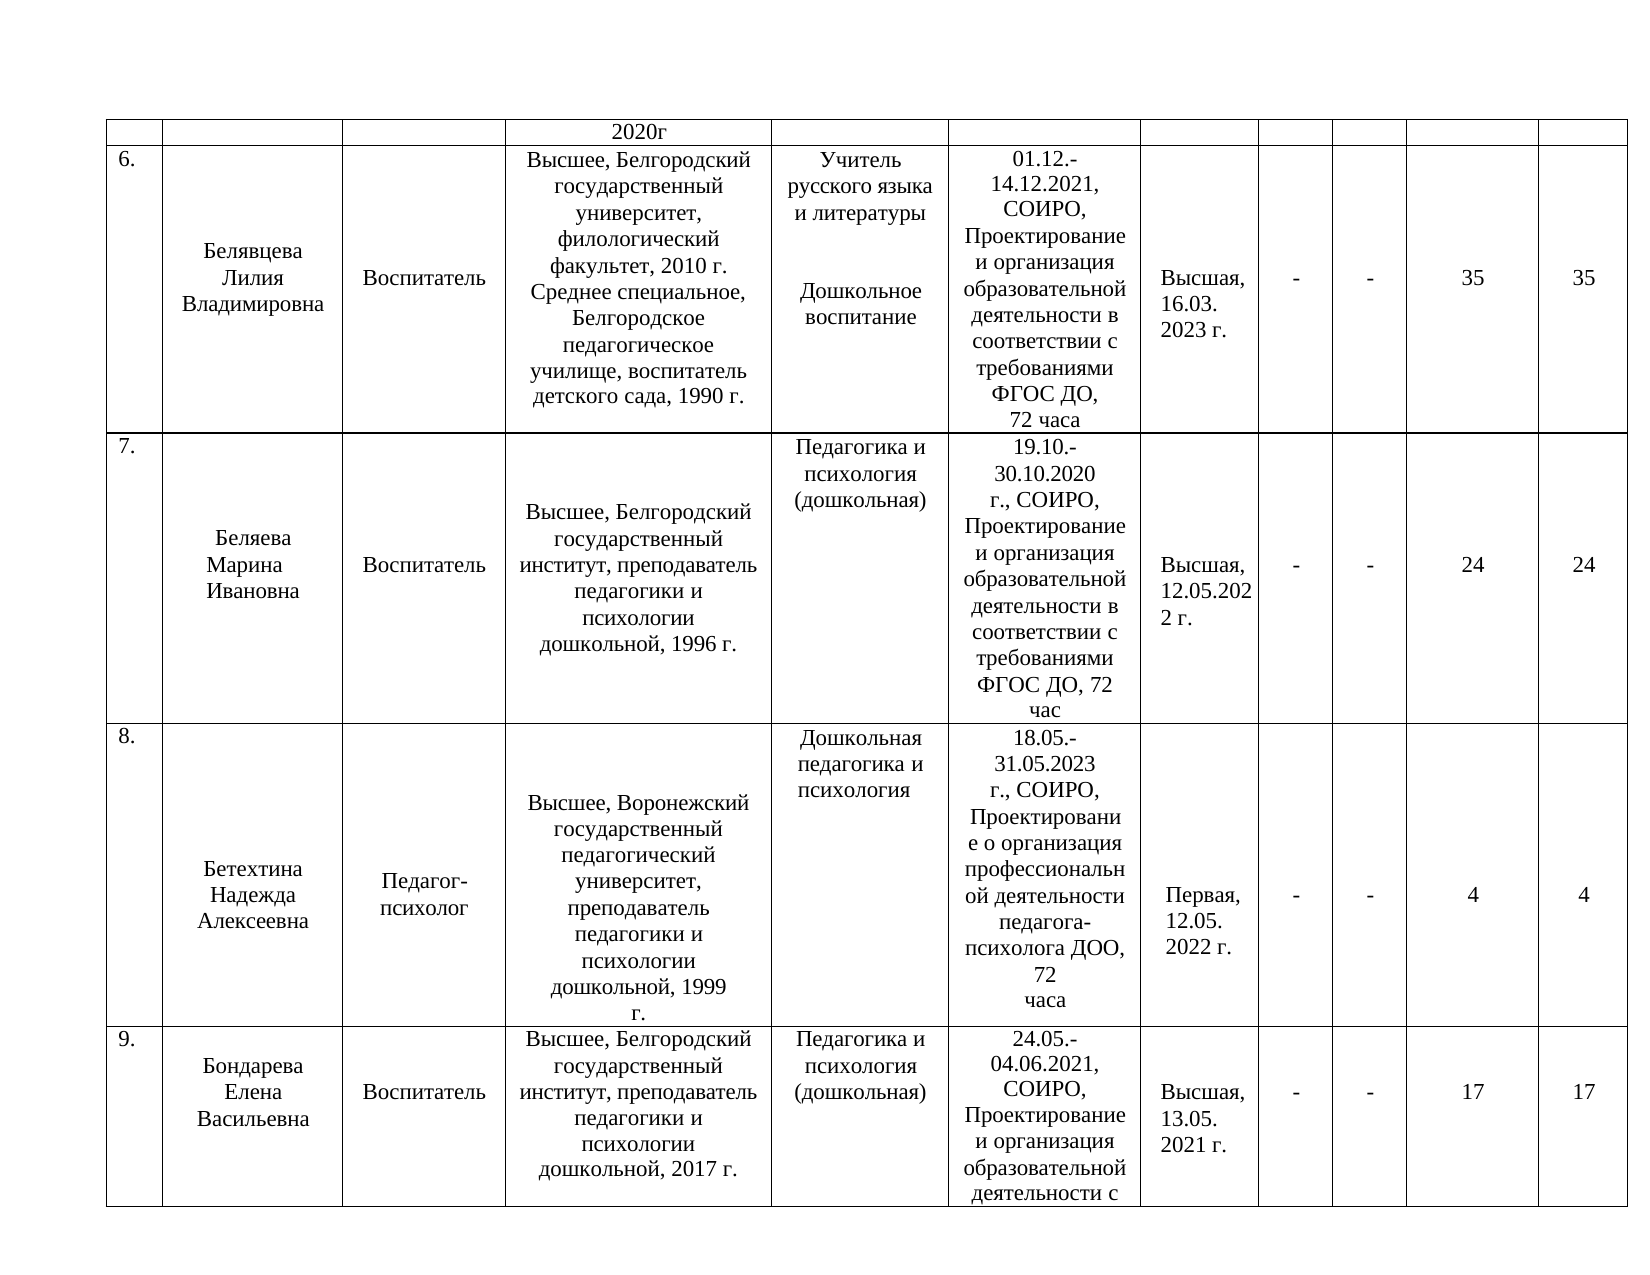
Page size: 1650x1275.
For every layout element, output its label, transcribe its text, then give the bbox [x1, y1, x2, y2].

table_cell 17 [1407, 1027, 1538, 1206]
table_header [1333, 120, 1406, 145]
table_cell 8. [107, 724, 162, 1026]
table_cell Высшее, Белгородский государственный институт, преподаватель педагогики и психологии дошкольной, 1996 г. [506, 434, 771, 723]
table_cell - [1259, 146, 1332, 432]
table_cell 9. [107, 1027, 162, 1206]
table_header [1407, 120, 1538, 145]
table_cell 4 [1407, 724, 1538, 1026]
table_cell Учитель русского языка и литературы Дошкольное воспитание [772, 146, 948, 432]
table_cell 01.12.- 14.12.2021, СОИРО, Проектирование и организация образовательной деятельности в соответствии с требованиями ФГОС ДО, 72 часа [949, 146, 1140, 432]
table_cell Воспитатель [343, 434, 505, 723]
table_header [949, 120, 1140, 145]
table_cell - [1333, 724, 1406, 1026]
table_header 2020г [506, 120, 771, 145]
table_cell Дошкольная педагогика и психология [772, 724, 948, 1026]
table_cell - [1333, 146, 1406, 432]
table_cell Беляева Марина Ивановна [163, 434, 342, 723]
table_cell - [1333, 1027, 1406, 1206]
table_cell Высшая, 12.05.2022 г. [1141, 434, 1258, 723]
table_cell 17 [1539, 1027, 1627, 1206]
table_cell 19.10.-30.10.2020 г., СОИРО, Проектирование и организация образовательной деятельности в соответствии с требованиями ФГОС ДО, 72 час [949, 434, 1140, 723]
table_cell Высшее, Воронежский государственный педагогический университет, преподаватель педагогики и психологии дошкольной, 1999 г. [506, 724, 771, 1026]
table_cell 35 [1407, 146, 1538, 432]
table_cell Высшая, 16.03. 2023 г. [1141, 146, 1258, 432]
table_cell - [1259, 724, 1332, 1026]
table_cell - [1333, 434, 1406, 723]
table_header [163, 120, 342, 145]
table_cell Первая, 12.05. 2022 г. [1141, 724, 1258, 1026]
table_header [343, 120, 505, 145]
table_cell Педагог- психолог [343, 724, 505, 1026]
table_cell Педагогика и психология (дошкольная) [772, 1027, 948, 1206]
table_cell 24 [1539, 434, 1627, 723]
table_cell 24 [1407, 434, 1538, 723]
table_header [1539, 120, 1627, 145]
table_header [1259, 120, 1332, 145]
table_cell - [1259, 1027, 1332, 1206]
table_cell Воспитатель [343, 1027, 505, 1206]
table_cell 7. [107, 434, 162, 723]
table_cell - [1259, 434, 1332, 723]
table_cell Бетехтина Надежда Алексеевна [163, 724, 342, 1026]
table_cell 24.05.- 04.06.2021, СОИРО, Проектирование и организация образовательной деятельности с [949, 1027, 1140, 1206]
table_cell 35 [1539, 146, 1627, 432]
table_cell 4 [1539, 724, 1627, 1026]
table_cell Высшее, Белгородский государственный институт, преподаватель педагогики и психологии дошкольной, 2017 г. [506, 1027, 771, 1206]
table_cell 6. [107, 146, 162, 432]
table_header [107, 120, 162, 145]
table_cell 18.05.-31.05.2023 г., СОИРО, Проектирование о организация профессиональной деятельности педагога-психолога ДОО, 72 часа [949, 724, 1140, 1026]
table_header [1141, 120, 1258, 145]
table_cell Высшая, 13.05. 2021 г. [1141, 1027, 1258, 1206]
table_cell Высшее, Белгородский государственный университет, филологический факультет, 2010 г. Среднее специальное, Белгородское педагогическое училище, воспитатель детского сада, 1990 г. [506, 146, 771, 432]
table_cell Педагогика и психология (дошкольная) [772, 434, 948, 723]
table_cell Воспитатель [343, 146, 505, 432]
table_cell Бондарева Елена Васильевна [163, 1027, 342, 1206]
table_header [772, 120, 948, 145]
table_cell Белявцева Лилия Владимировна [163, 146, 342, 432]
